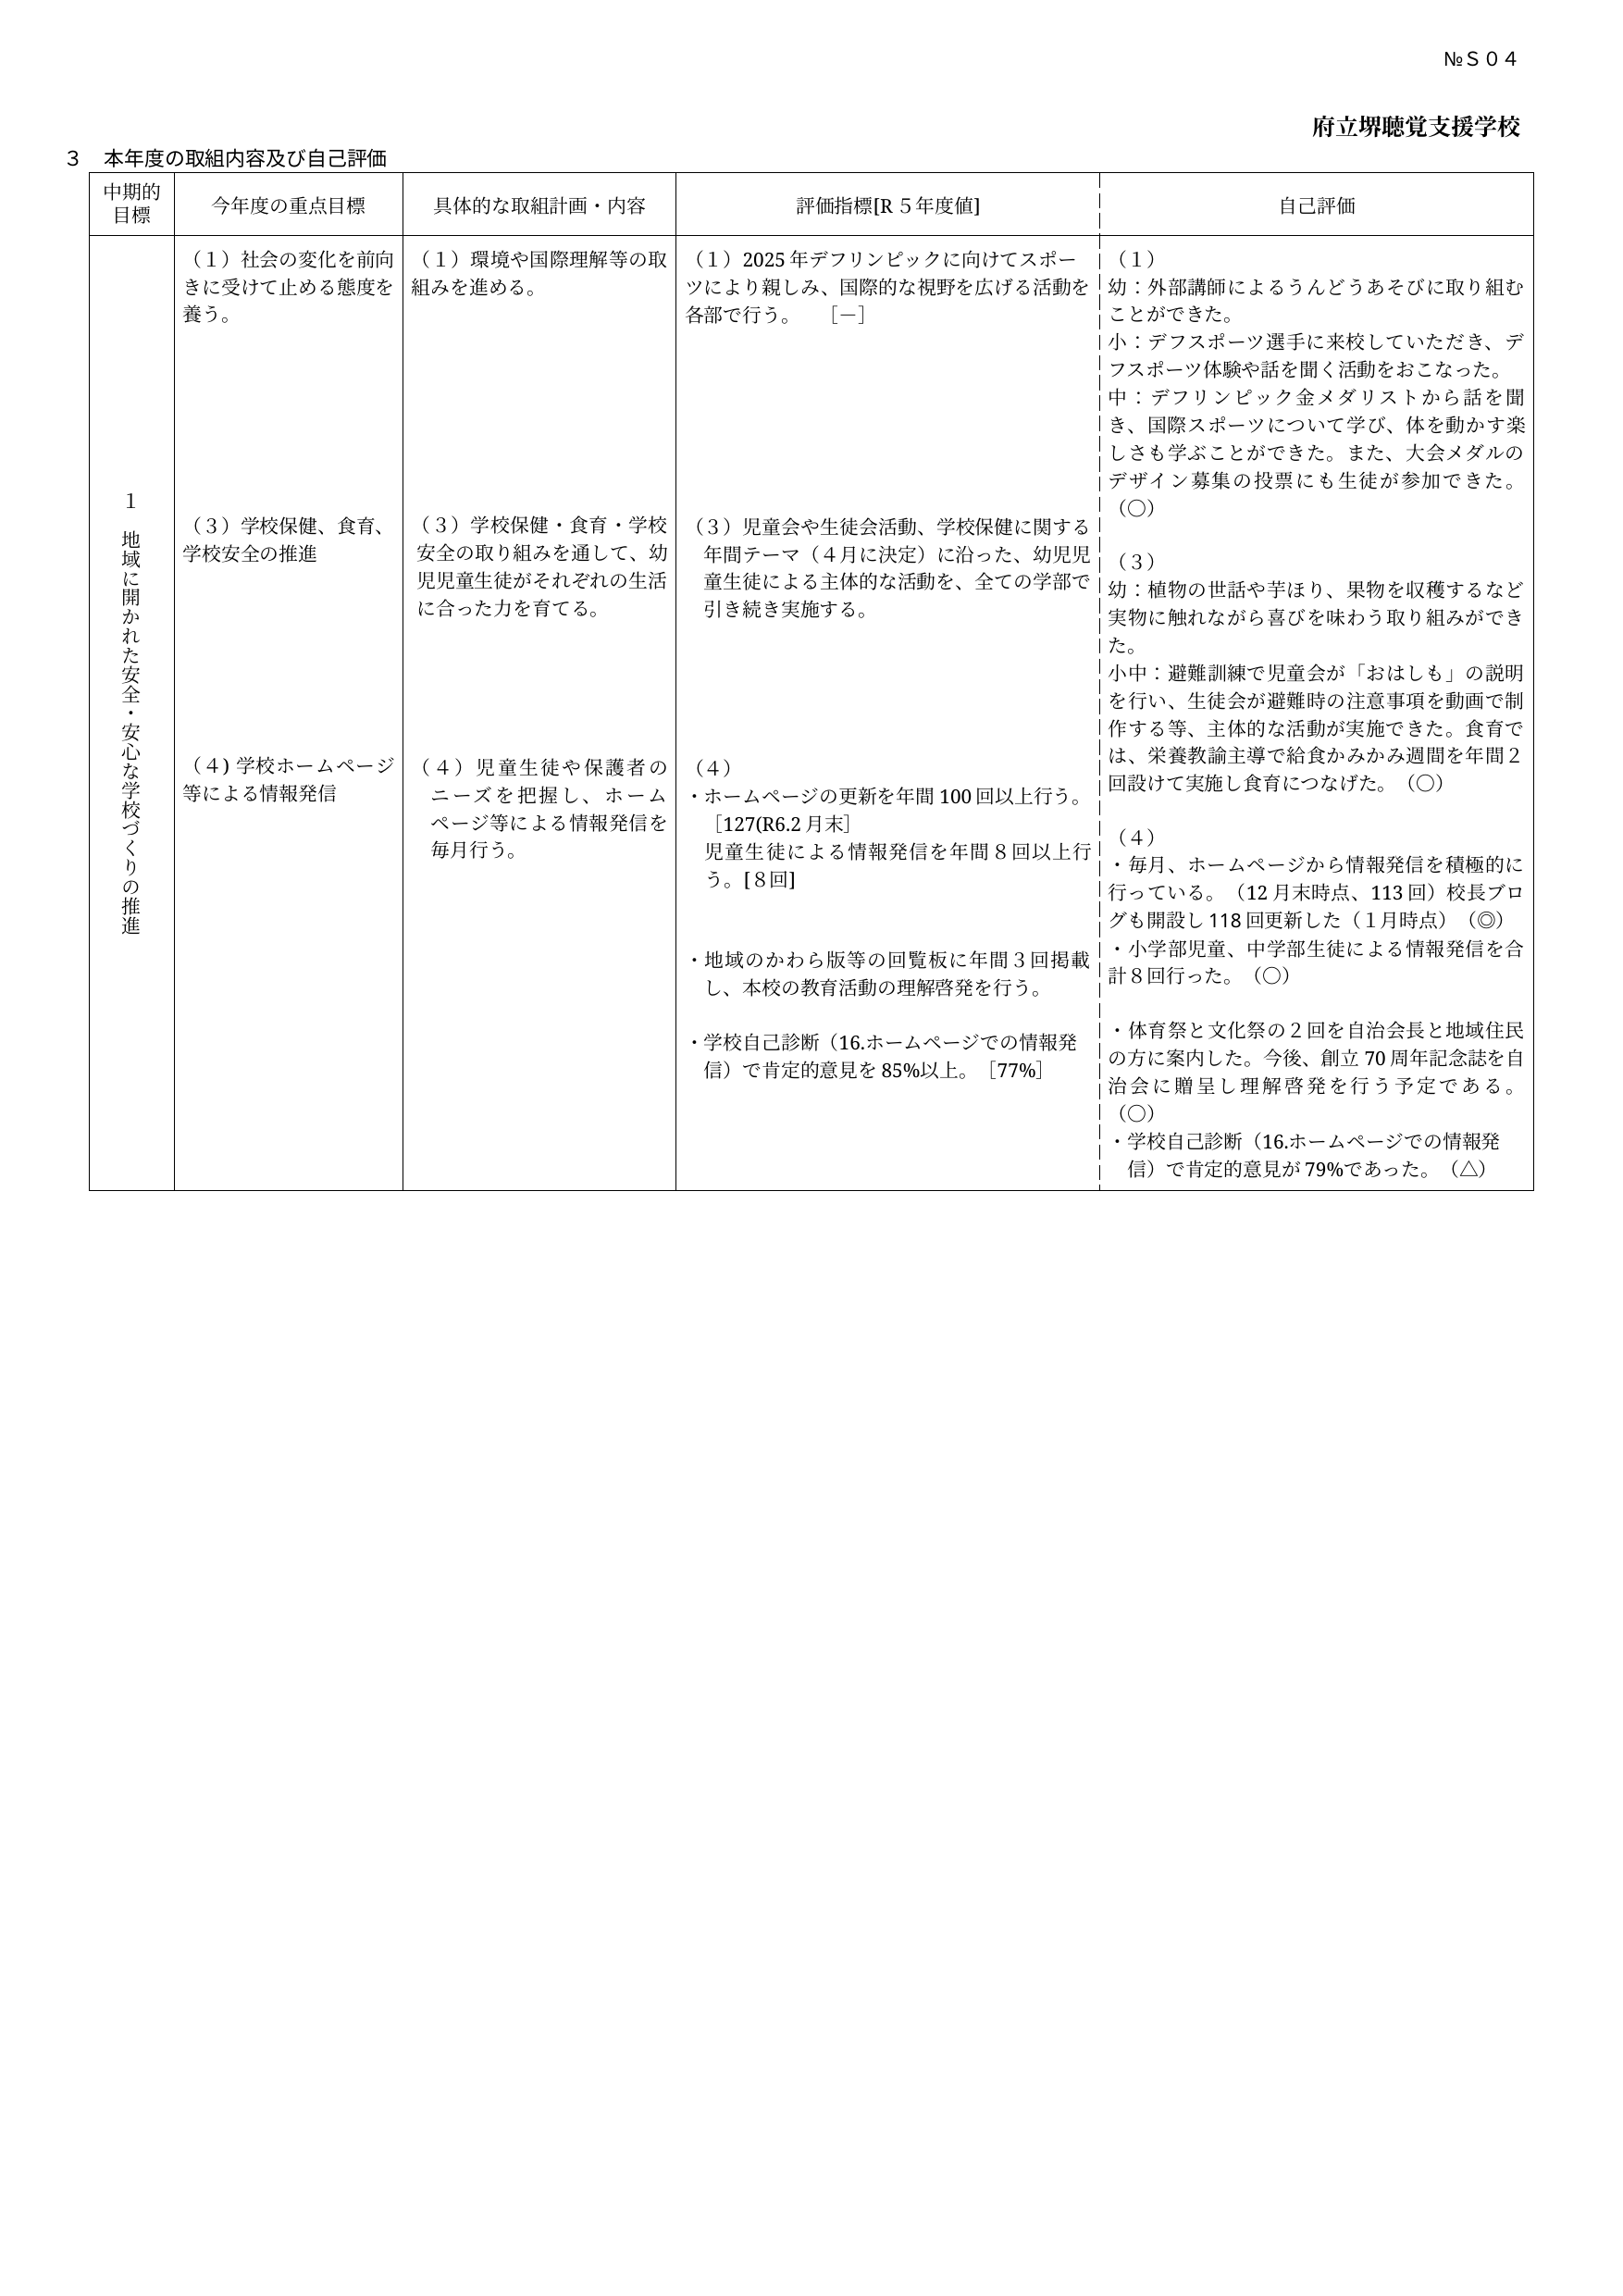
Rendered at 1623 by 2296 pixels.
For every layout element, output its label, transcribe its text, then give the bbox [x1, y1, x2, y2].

table_cell （１） 幼：外部講師によるうんどうあそびに取り組むことができた。 小：デフスポーツ選手に来校していただき、デフスポーツ体験や話を聞く活動をおこなった。 中：デフリンピック金メダリストから話を聞き、国際スポーツについて学び、体を動かす楽しさも学ぶことができた。また、大会メダルのデザイン募集の投票にも生徒が参加できた。（〇） （３） 幼：植物の世話や芋ほり、果物を収穫するなど実物に触れながら喜びを味わう取り組みができた。 小中：避難訓練で児童会が「おはしも」の説明を行い、生徒会が避難時の注意事項を動画で制作する等、主体的な活動が実施できた。食育では、栄養教諭主導で給食かみかみ週間を年間２回設けて実施し食育につなげた。（〇） （４） ・毎月、ホームページから情報発信を積極的に行っている。（12月末時点、113回）校長ブログも開設し118回更新した（１月時点）（◎） ・小学部児童、中学部生徒による情報発信を合計８回行った。（〇） ・体育祭と文化祭の２回を自治会長と地域住民の方に案内した。今後、創立70周年記念誌を自治会に贈呈し理解啓発を行う予定である。（〇） ・学校自己診断（16.ホームページでの情報発信）で肯定的意見が79%であった。（△） [1100, 236, 1533, 1190]
table_cell （１）2025年デフリンピックに向けてスポーツにより親しみ、国際的な視野を広げる活動を各部で行う。 ［－］ （３）児童会や生徒会活動、学校保健に関する年間テーマ（４月に決定）に沿った、幼児児童生徒による主体的な活動を、全ての学部で引き続き実施する。 （４） ・ホームページの更新を年間100回以上行う。［127(R6.2月末］ 児童生徒による情報発信を年間８回以上行う。[８回] ・地域のかわら版等の回覧板に年間３回掲載し、本校の教育活動の理解啓発を行う。 ・学校自己診断（16.ホームページでの情報発信）で肯定的意見を85%以上。［77%］ [676, 236, 1100, 1190]
table_cell （１）社会の変化を前向きに受けて止める態度を養う。 （３）学校保健、食育、学校安全の推進 （４) 学校ホームページ等による情報発信 [175, 236, 403, 1190]
table_header 評価指標[R５年度値] [676, 173, 1100, 235]
table_header 具体的な取組計画・内容 [403, 173, 675, 235]
table_header 中期的 目標 [90, 173, 174, 235]
table_header 今年度の重点目標 [175, 173, 403, 235]
text ３ 本年度の取組内容及び自己評価 [63, 143, 1541, 172]
table_cell （１）環境や国際理解等の取組みを進める。 （３）学校保健・食育・学校安全の取り組みを通して、幼児児童生徒がそれぞれの生活に合った力を育てる。 （４）児童生徒や保護者のニーズを把握し、ホームページ等による情報発信を毎月行う。 [403, 236, 675, 1190]
table_cell １ 地域に開かれた安全・安心な学校づくりの推進 [90, 236, 174, 1190]
table_header 自己評価 [1100, 173, 1533, 235]
